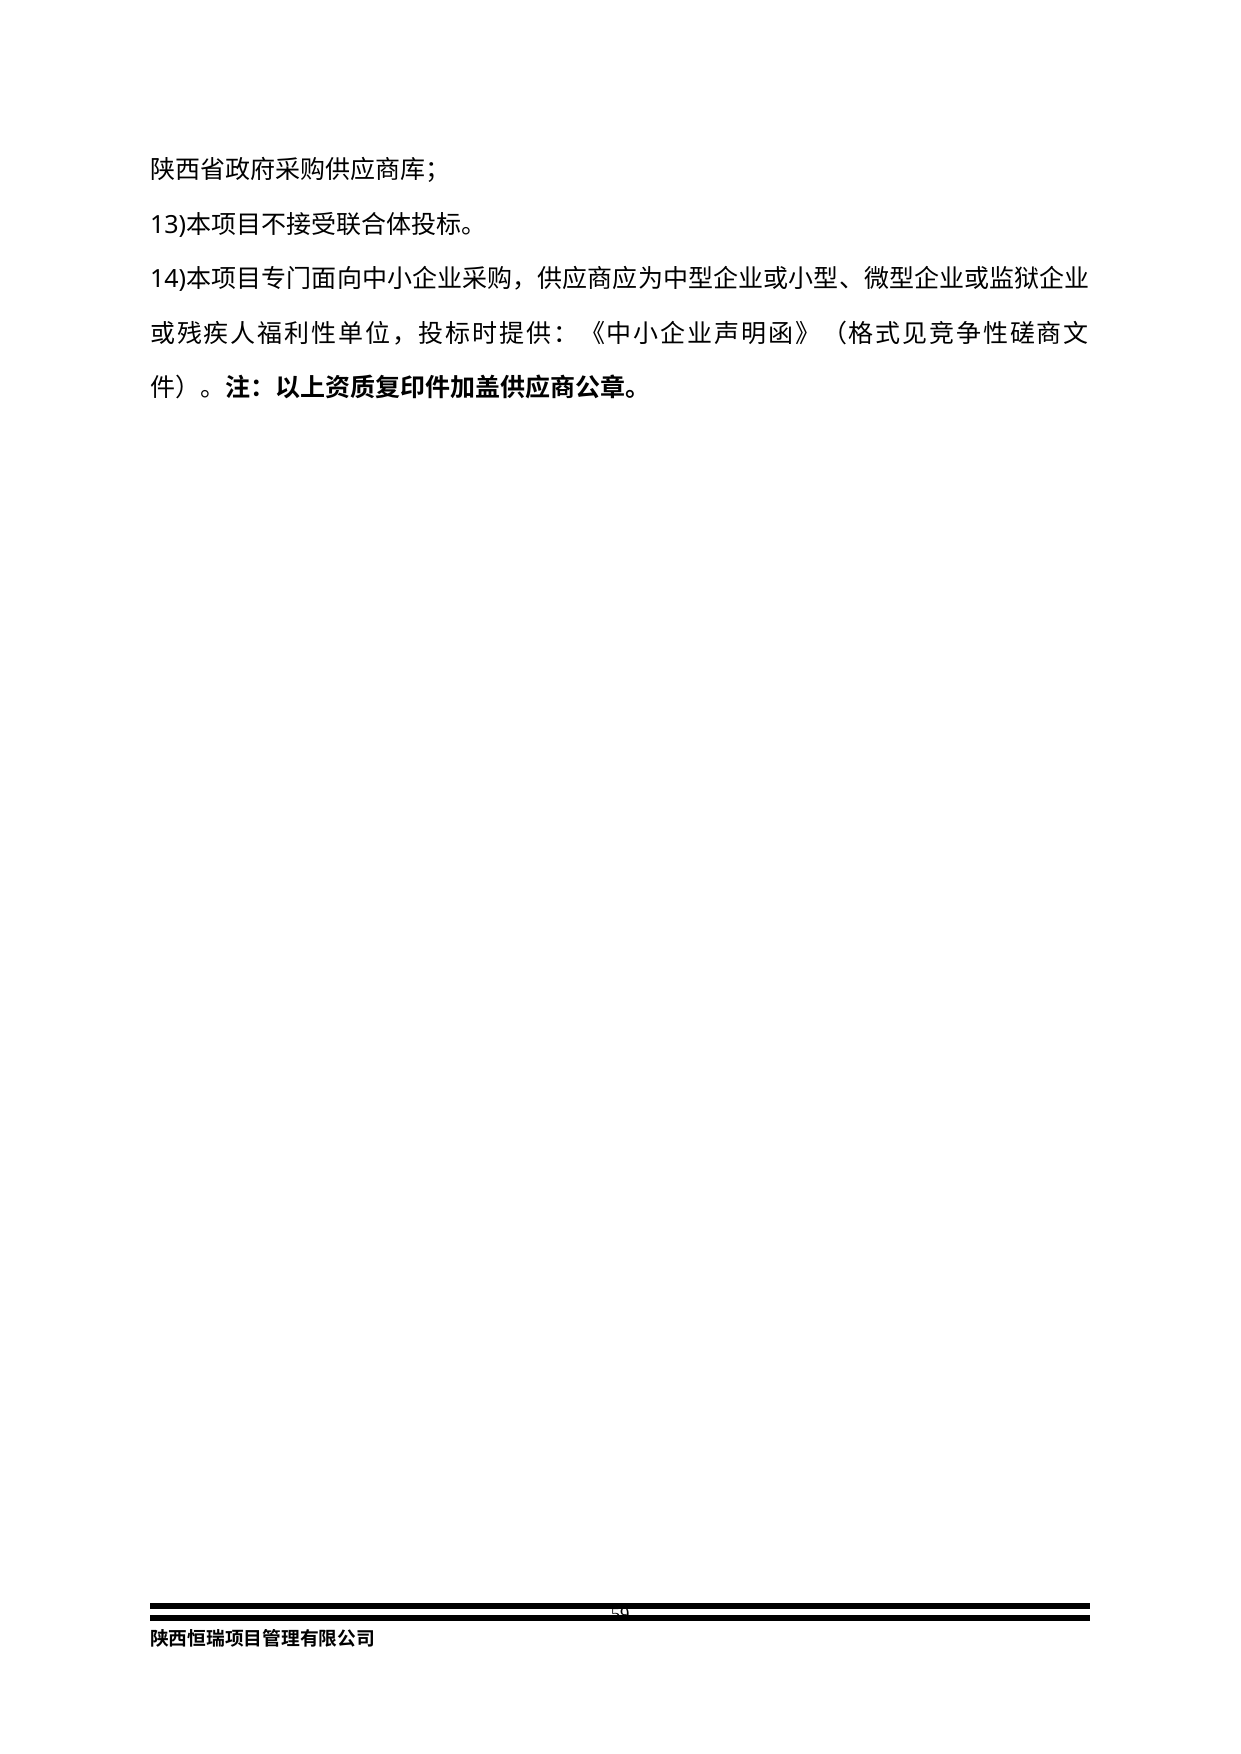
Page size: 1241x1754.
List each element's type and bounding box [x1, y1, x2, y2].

list [150, 150, 1090, 404]
